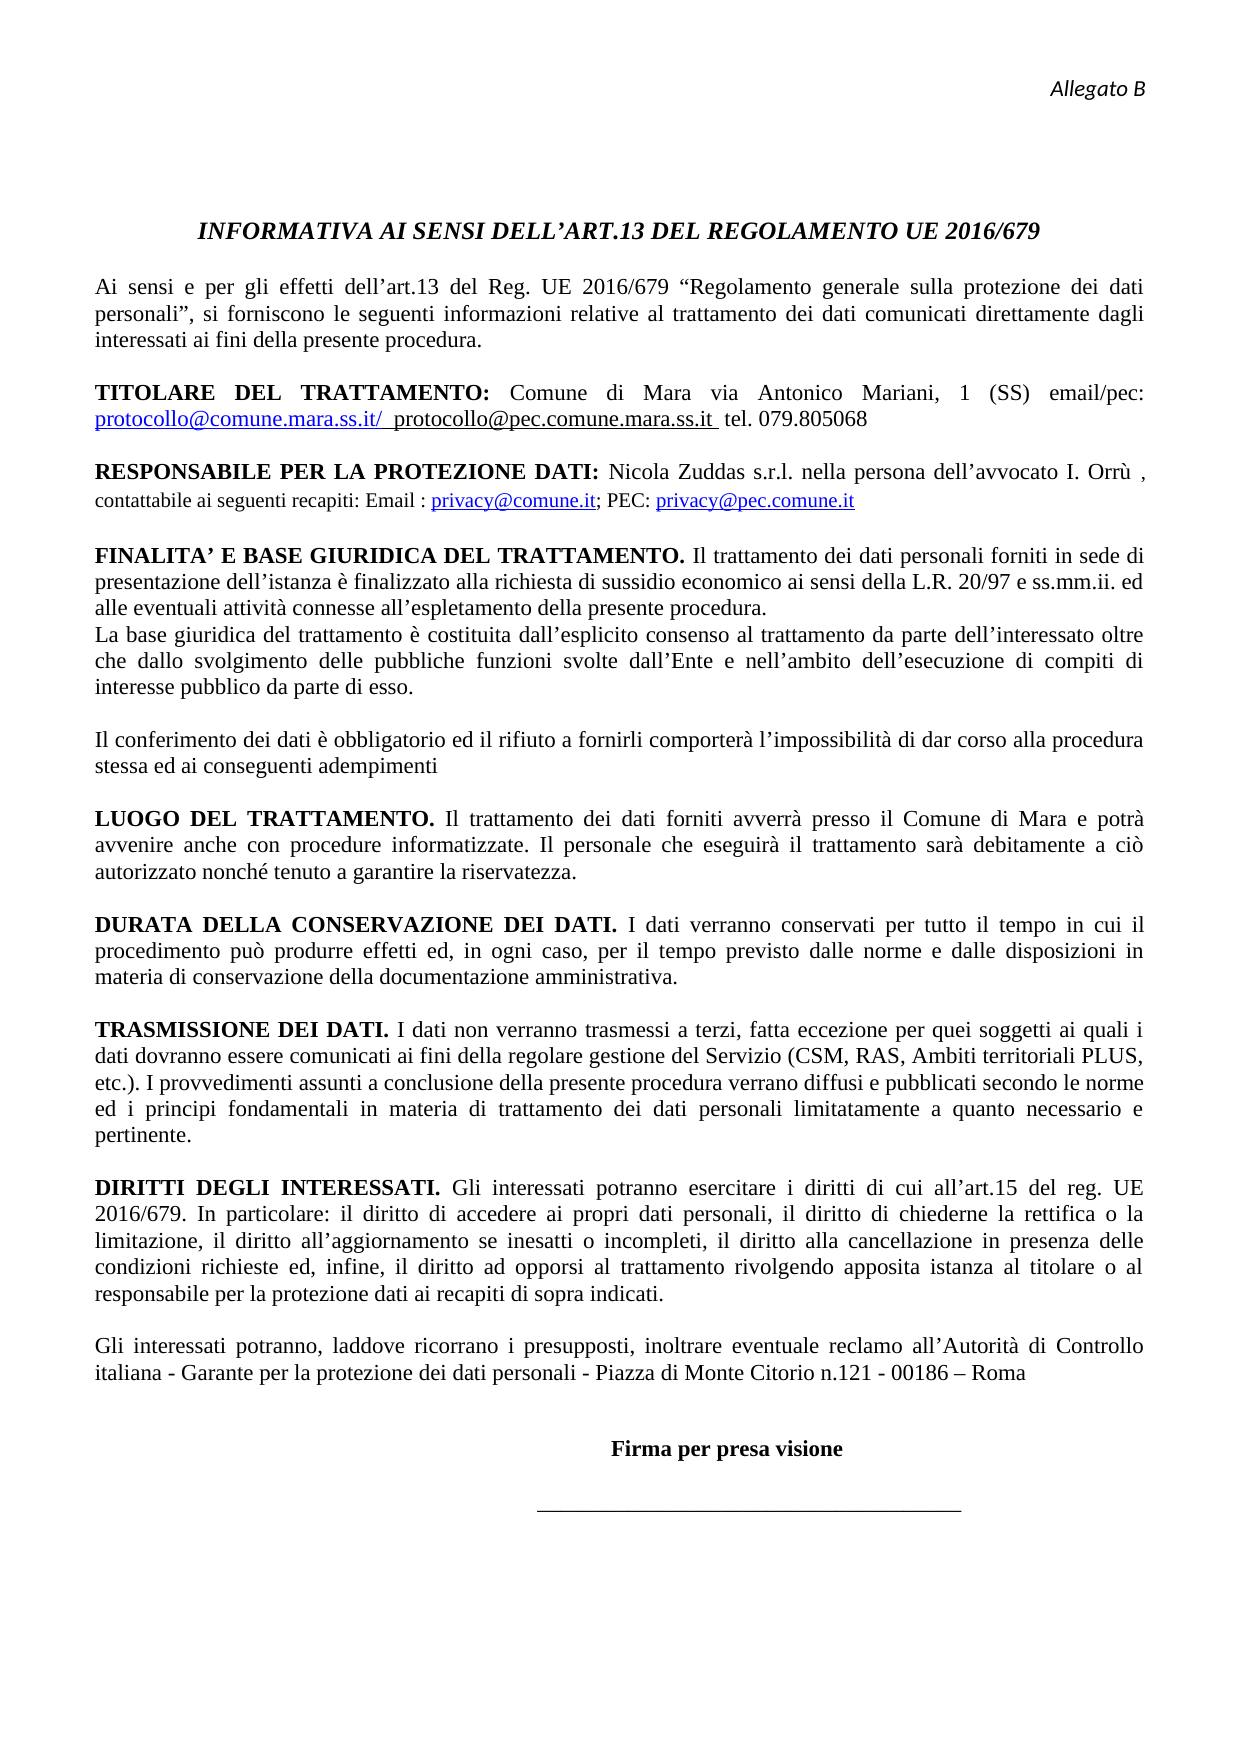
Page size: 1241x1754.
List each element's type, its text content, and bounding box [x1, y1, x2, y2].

text Ai sensi e per gli effetti dell’art.13 del Reg. UE 2016/679 “Regolamento generale sulla protezione dei dati personali”, si forniscono le seguenti informazioni relative al trattamento dei dati comunicati direttamente dagli interessati ai fini della presente procedura. [94, 273, 1146, 352]
text TITOLARE DEL TRATTAMENTO: Comune di Mara via Antonico Mariani, 1 (SS) email/pec: protocollo@comune.mara.ss.it/ protocollo@pec.comune.mara.ss.it tel. 079.805068 [94, 379, 1146, 431]
text Firma per presa visione [94, 1435, 1146, 1462]
text DURATA DELLA CONSERVAZIONE DEI DATI. I dati verranno conservati per tutto il tempo in cui il procedimento può produrre effetti ed, in ogni caso, per il tempo previsto dalle norme e dalle disposizioni in materia di conservazione della documentazione amministrativa. [94, 911, 1146, 990]
text FINALITA’ E BASE GIURIDICA DEL TRATTAMENTO. Il trattamento dei dati personali forniti in sede di presentazione dell’istanza è finalizzato alla richiesta di sussidio economico ai sensi della L.R. 20/97 e ss.mm.ii. ed alle eventuali attività connesse all’espletamento della presente procedura. [94, 542, 1146, 621]
text Il conferimento dei dati è obbligatorio ed il rifiuto a fornirli comporterà l’impossibilità di dar corso alla procedura stessa ed ai conseguenti adempimenti [94, 726, 1146, 779]
text Gli interessati potranno, laddove ricorrano i presupposti, inoltrare eventuale reclamo all’Autorità di Controllo italiana - Garante per la protezione dei dati personali - Piazza di Monte Citorio n.121 - 00186 – Roma [94, 1332, 1146, 1411]
text TRASMISSIONE DEI DATI. I dati non verranno trasmessi a terzi, fatta eccezione per quei soggetti ai quali i dati dovranno essere comunicati ai fini della regolare gestione del Servizio (CSM, RAS, Ambiti territoriali PLUS, etc.). I provvedimenti assunti a conclusione della presente procedura verrano diffusi e pubblicati secondo le norme ed i principi fondamentali in materia di trattamento dei dati personali limitatamente a quanto necessario e pertinente. [94, 1016, 1146, 1148]
text DIRITTI DEGLI INTERESSATI. Gli interessati potranno esercitare i diritti di cui all’art.15 del reg. UE 2016/679. In particolare: il diritto di accedere ai propri dati personali, il diritto di chiederne la rettifica o la limitazione, il diritto all’aggiornamento se inesatti o incompleti, il diritto alla cancellazione in presenza delle condizioni richieste ed, infine, il diritto ad opporsi al trattamento rivolgendo apposita istanza al titolare o al responsabile per la protezione dati ai recapiti di sopra indicati. [94, 1174, 1146, 1306]
text LUOGO DEL TRATTAMENTO. Il trattamento dei dati forniti avverrà presso il Comune di Mara e potrà avvenire anche con procedure informatizzate. Il personale che eseguirà il trattamento sarà debitamente a ciò autorizzato nonché tenuto a garantire la riservatezza. [94, 805, 1146, 884]
text _____________________________________ [94, 1488, 1146, 1514]
subtitle INFORMATIVA AI SENSI DELL’ART.13 DEL REGOLAMENTO UE 2016/679 [94, 216, 1146, 244]
text La base giuridica del trattamento è costituita dall’esplicito consenso al trattamento da parte dell’interessato oltre che dallo svolgimento delle pubbliche funzioni svolte dall’Ente e nell’ambito dell’esecuzione di compiti di interesse pubblico da parte di esso. [94, 621, 1146, 700]
text RESPONSABILE PER LA PROTEZIONE DATI: Nicola Zuddas s.r.l. nella persona dell’avvocato I. Orrù , contattabile ai seguenti recapiti: Email : privacy@comune.it; PEC: privacy@pec.comune.it [94, 458, 1146, 512]
